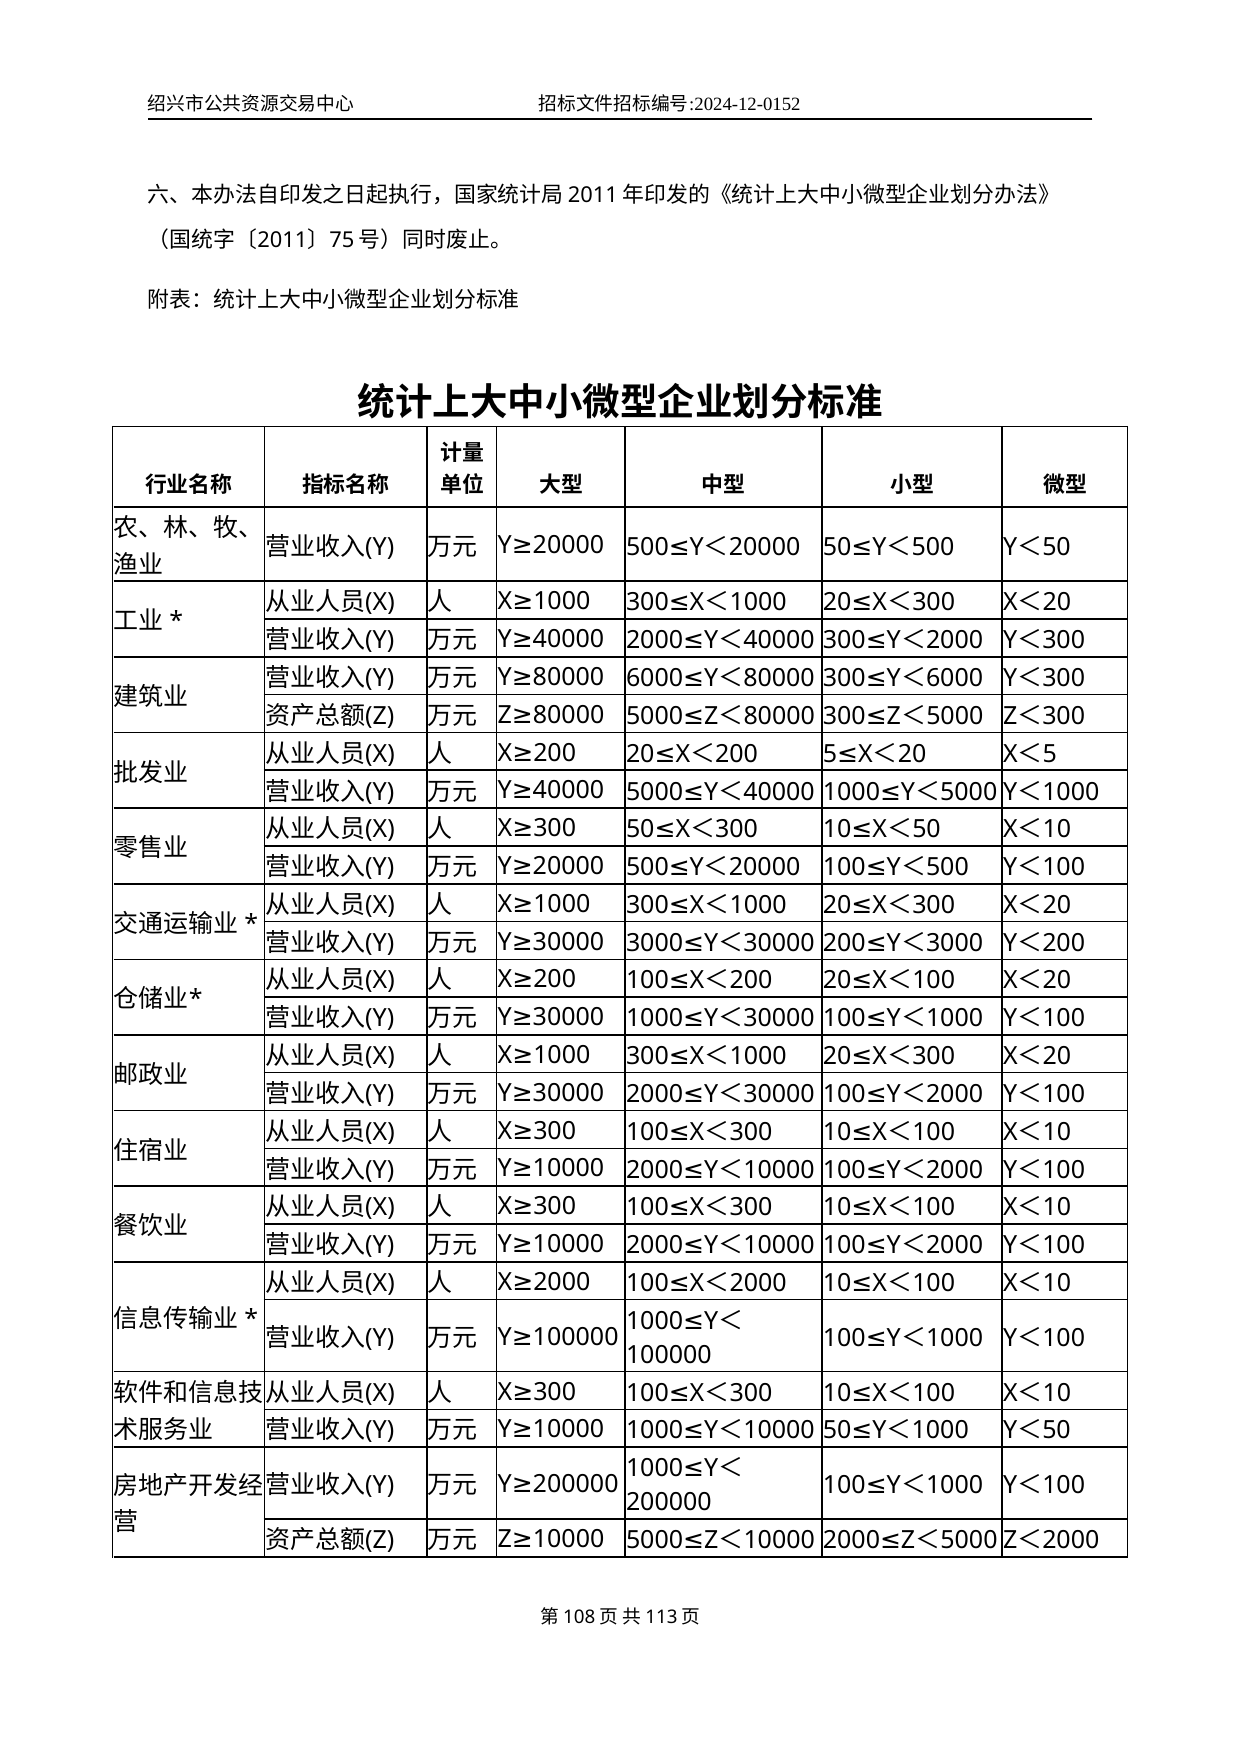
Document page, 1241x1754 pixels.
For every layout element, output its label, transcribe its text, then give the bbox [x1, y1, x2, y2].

table_cell Y＜100 [1003, 1448, 1127, 1518]
table_cell 10≤X＜100 [823, 1187, 1001, 1223]
table_cell X＜10 [1003, 1372, 1127, 1408]
table_cell Y＜200 [1003, 922, 1127, 958]
table_cell 农、林、牧、渔业 [113, 507, 264, 580]
table_cell 2000≤Y＜30000 [626, 1073, 821, 1110]
table_cell 100≤Y＜500 [823, 847, 1001, 883]
table_cell 万元 [428, 658, 496, 694]
table_cell X≥1000 [497, 582, 624, 618]
table_cell Z＜300 [1003, 695, 1127, 732]
table_cell 万元 [428, 998, 496, 1034]
table_cell X≥300 [497, 1111, 624, 1147]
table_cell 500≤Y＜20000 [626, 508, 821, 580]
table_cell 100≤Y＜1000 [823, 998, 1001, 1034]
table_cell 300≤X＜1000 [626, 1036, 821, 1072]
table_cell 营业收入(Y) [265, 1410, 426, 1446]
table_cell 餐饮业 [113, 1186, 264, 1261]
table_cell Y＜100 [1003, 998, 1127, 1034]
table_cell 1000≤Y＜10000 [626, 1410, 821, 1446]
table_cell 批发业 [113, 733, 264, 807]
table_cell 人 [428, 1036, 496, 1072]
table_cell 300≤X＜1000 [626, 885, 821, 921]
table_cell 住宿业 [113, 1111, 264, 1185]
table_cell 万元 [428, 1225, 496, 1261]
table_cell 1000≤Y＜30000 [626, 998, 821, 1034]
table_cell 从业人员(X) [265, 1111, 426, 1147]
table_cell 万元 [428, 620, 496, 656]
table_cell 房地产开发经营 [113, 1447, 264, 1556]
table_cell 营业收入(Y) [265, 658, 426, 694]
table_cell X≥2000 [497, 1263, 624, 1299]
table_cell X＜20 [1003, 885, 1127, 921]
table_cell 300≤Y＜6000 [823, 658, 1001, 694]
table_cell 万元 [428, 695, 496, 732]
table_cell X＜10 [1003, 1187, 1127, 1223]
table_header 计量单位 [428, 427, 496, 506]
table_cell Y≥10000 [497, 1410, 624, 1446]
table_cell 从业人员(X) [265, 1372, 426, 1408]
table_cell 1000≤Y＜100000 [626, 1300, 821, 1371]
table_cell Z≥80000 [497, 695, 624, 732]
table_cell 5000≤Z＜80000 [626, 695, 821, 732]
table_cell 万元 [428, 922, 496, 958]
table_cell 从业人员(X) [265, 582, 426, 618]
table_cell X≥300 [497, 809, 624, 845]
table_header 指标名称 [265, 427, 426, 506]
table_cell 万元 [428, 1073, 496, 1110]
table_cell Y＜100 [1003, 1149, 1127, 1185]
table_cell 从业人员(X) [265, 809, 426, 845]
table_cell Y＜100 [1003, 1300, 1127, 1371]
table_cell 50≤Y＜500 [823, 508, 1001, 580]
table_cell 建筑业 [113, 657, 264, 732]
table_cell 2000≤Y＜10000 [626, 1149, 821, 1185]
table_cell 万元 [428, 1448, 496, 1518]
table_cell 300≤Y＜2000 [823, 620, 1001, 656]
table_cell 20≤X＜300 [823, 582, 1001, 618]
table_cell 人 [428, 809, 496, 845]
text 六、本办法自印发之日起执行，国家统计局2011年印发的《统计上大中小微型企业划分办法》（国统字〔2011〕75号）同时废止。 [148, 162, 1092, 254]
table_cell 2000≤Y＜10000 [626, 1225, 821, 1261]
table_cell 人 [428, 1187, 496, 1223]
table_cell Y≥80000 [497, 658, 624, 694]
table_cell Y≥40000 [497, 620, 624, 656]
table_cell 万元 [428, 508, 496, 580]
table_cell Y≥30000 [497, 922, 624, 958]
table_cell 300≤X＜1000 [626, 582, 821, 618]
table_cell 20≤X＜100 [823, 960, 1001, 996]
table_cell Y＜300 [1003, 658, 1127, 694]
table_cell X＜20 [1003, 1036, 1127, 1072]
table_cell 资产总额(Z) [265, 695, 426, 732]
table_cell 信息传输业 * [113, 1262, 264, 1371]
table_header 行业名称 [113, 427, 264, 506]
table_cell Y≥30000 [497, 998, 624, 1034]
table_cell 万元 [428, 1410, 496, 1446]
table_cell 5000≤Z＜10000 [626, 1520, 821, 1556]
text 附表：统计上大中小微型企业划分标准 [148, 270, 1092, 313]
table_cell Y≥30000 [497, 1073, 624, 1110]
table_cell Y≥200000 [497, 1448, 624, 1518]
table_cell 资产总额(Z) [265, 1520, 426, 1556]
table_cell 从业人员(X) [265, 885, 426, 921]
table_cell X＜10 [1003, 809, 1127, 845]
table_cell 5000≤Y＜40000 [626, 771, 821, 807]
table_cell 工业 * [113, 581, 264, 656]
table_cell 10≤X＜50 [823, 809, 1001, 845]
table_cell X＜20 [1003, 582, 1127, 618]
table_header 小型 [823, 427, 1001, 506]
table_cell X＜5 [1003, 733, 1127, 769]
table_cell 10≤X＜100 [823, 1372, 1001, 1408]
table_cell 万元 [428, 771, 496, 807]
table_cell 1000≤Y＜5000 [823, 771, 1001, 807]
table_cell 万元 [428, 1300, 496, 1371]
table_cell Z＜2000 [1003, 1520, 1127, 1556]
table_cell X＜10 [1003, 1111, 1127, 1147]
table_header 微型 [1003, 427, 1127, 506]
table_cell 100≤Y＜2000 [823, 1225, 1001, 1261]
table_cell Z≥10000 [497, 1520, 624, 1556]
table_cell Y＜1000 [1003, 771, 1127, 807]
table_cell Y≥10000 [497, 1225, 624, 1261]
table_cell 3000≤Y＜30000 [626, 922, 821, 958]
table_cell 100≤X＜300 [626, 1187, 821, 1223]
table_cell 邮政业 [113, 1035, 264, 1110]
table_cell 20≤X＜300 [823, 1036, 1001, 1072]
table_cell 营业收入(Y) [265, 1149, 426, 1185]
table_cell 50≤X＜300 [626, 809, 821, 845]
table_cell 人 [428, 1372, 496, 1408]
table_cell 500≤Y＜20000 [626, 847, 821, 883]
table_cell 营业收入(Y) [265, 847, 426, 883]
table_cell 2000≤Z＜5000 [823, 1520, 1001, 1556]
table_cell 6000≤Y＜80000 [626, 658, 821, 694]
table_cell 100≤Y＜1000 [823, 1448, 1001, 1518]
table_cell 万元 [428, 1149, 496, 1185]
table_cell 从业人员(X) [265, 1187, 426, 1223]
table_cell X≥1000 [497, 885, 624, 921]
table_cell 人 [428, 1111, 496, 1147]
table_cell 100≤X＜200 [626, 960, 821, 996]
table_cell 5≤X＜20 [823, 733, 1001, 769]
table_cell 营业收入(Y) [265, 1073, 426, 1110]
table_cell Y≥20000 [497, 847, 624, 883]
table_cell 软件和信息技术服务业 [113, 1372, 264, 1446]
table_cell 人 [428, 1263, 496, 1299]
table_cell X＜10 [1003, 1263, 1127, 1299]
table_cell 营业收入(Y) [265, 620, 426, 656]
table_cell 人 [428, 733, 496, 769]
table_cell 营业收入(Y) [265, 1448, 426, 1518]
table_cell 营业收入(Y) [265, 998, 426, 1034]
table_cell 100≤X＜2000 [626, 1263, 821, 1299]
table_cell 2000≤Y＜40000 [626, 620, 821, 656]
table_cell 人 [428, 582, 496, 618]
table_cell 从业人员(X) [265, 1263, 426, 1299]
text 统计上大中小微型企业划分标准 [148, 363, 1092, 426]
table_cell Y≥100000 [497, 1300, 624, 1371]
table_cell Y＜100 [1003, 1225, 1127, 1261]
table_cell X≥200 [497, 733, 624, 769]
table_cell 从业人员(X) [265, 733, 426, 769]
table_cell Y≥10000 [497, 1149, 624, 1185]
table_cell X≥300 [497, 1187, 624, 1223]
table_cell 营业收入(Y) [265, 922, 426, 958]
table_cell Y＜300 [1003, 620, 1127, 656]
table_cell X≥300 [497, 1372, 624, 1408]
table_cell Y＜50 [1003, 1410, 1127, 1446]
table_cell 从业人员(X) [265, 960, 426, 996]
table_cell 100≤X＜300 [626, 1372, 821, 1408]
table_cell 100≤X＜300 [626, 1111, 821, 1147]
table_cell Y≥40000 [497, 771, 624, 807]
table_header 中型 [626, 427, 821, 506]
table_cell 100≤Y＜1000 [823, 1300, 1001, 1371]
table_cell X≥1000 [497, 1036, 624, 1072]
table_cell 1000≤Y＜200000 [626, 1448, 821, 1518]
table_cell 300≤Z＜5000 [823, 695, 1001, 732]
table_cell 营业收入(Y) [265, 1300, 426, 1371]
table_cell 100≤Y＜2000 [823, 1149, 1001, 1185]
table_cell 零售业 [113, 808, 264, 883]
table_cell 仓储业* [113, 960, 264, 1034]
table_cell 营业收入(Y) [265, 1225, 426, 1261]
table_cell 20≤X＜200 [626, 733, 821, 769]
table_cell 20≤X＜300 [823, 885, 1001, 921]
table_cell 营业收入(Y) [265, 508, 426, 580]
table_cell 人 [428, 885, 496, 921]
table_cell 人 [428, 960, 496, 996]
table_cell 100≤Y＜2000 [823, 1073, 1001, 1110]
table_cell 200≤Y＜3000 [823, 922, 1001, 958]
table_cell Y≥20000 [497, 508, 624, 580]
table_header 大型 [497, 427, 624, 506]
table_cell Y＜100 [1003, 847, 1127, 883]
table_cell Y＜50 [1003, 508, 1127, 580]
table_cell X≥200 [497, 960, 624, 996]
table_cell 10≤X＜100 [823, 1263, 1001, 1299]
table_cell 从业人员(X) [265, 1036, 426, 1072]
table_cell 营业收入(Y) [265, 771, 426, 807]
table_cell X＜20 [1003, 960, 1127, 996]
table_cell 万元 [428, 1520, 496, 1556]
table_cell 交通运输业 * [113, 884, 264, 958]
table_cell 万元 [428, 847, 496, 883]
table_cell 10≤X＜100 [823, 1111, 1001, 1147]
table_cell 50≤Y＜1000 [823, 1410, 1001, 1446]
table_cell Y＜100 [1003, 1073, 1127, 1110]
